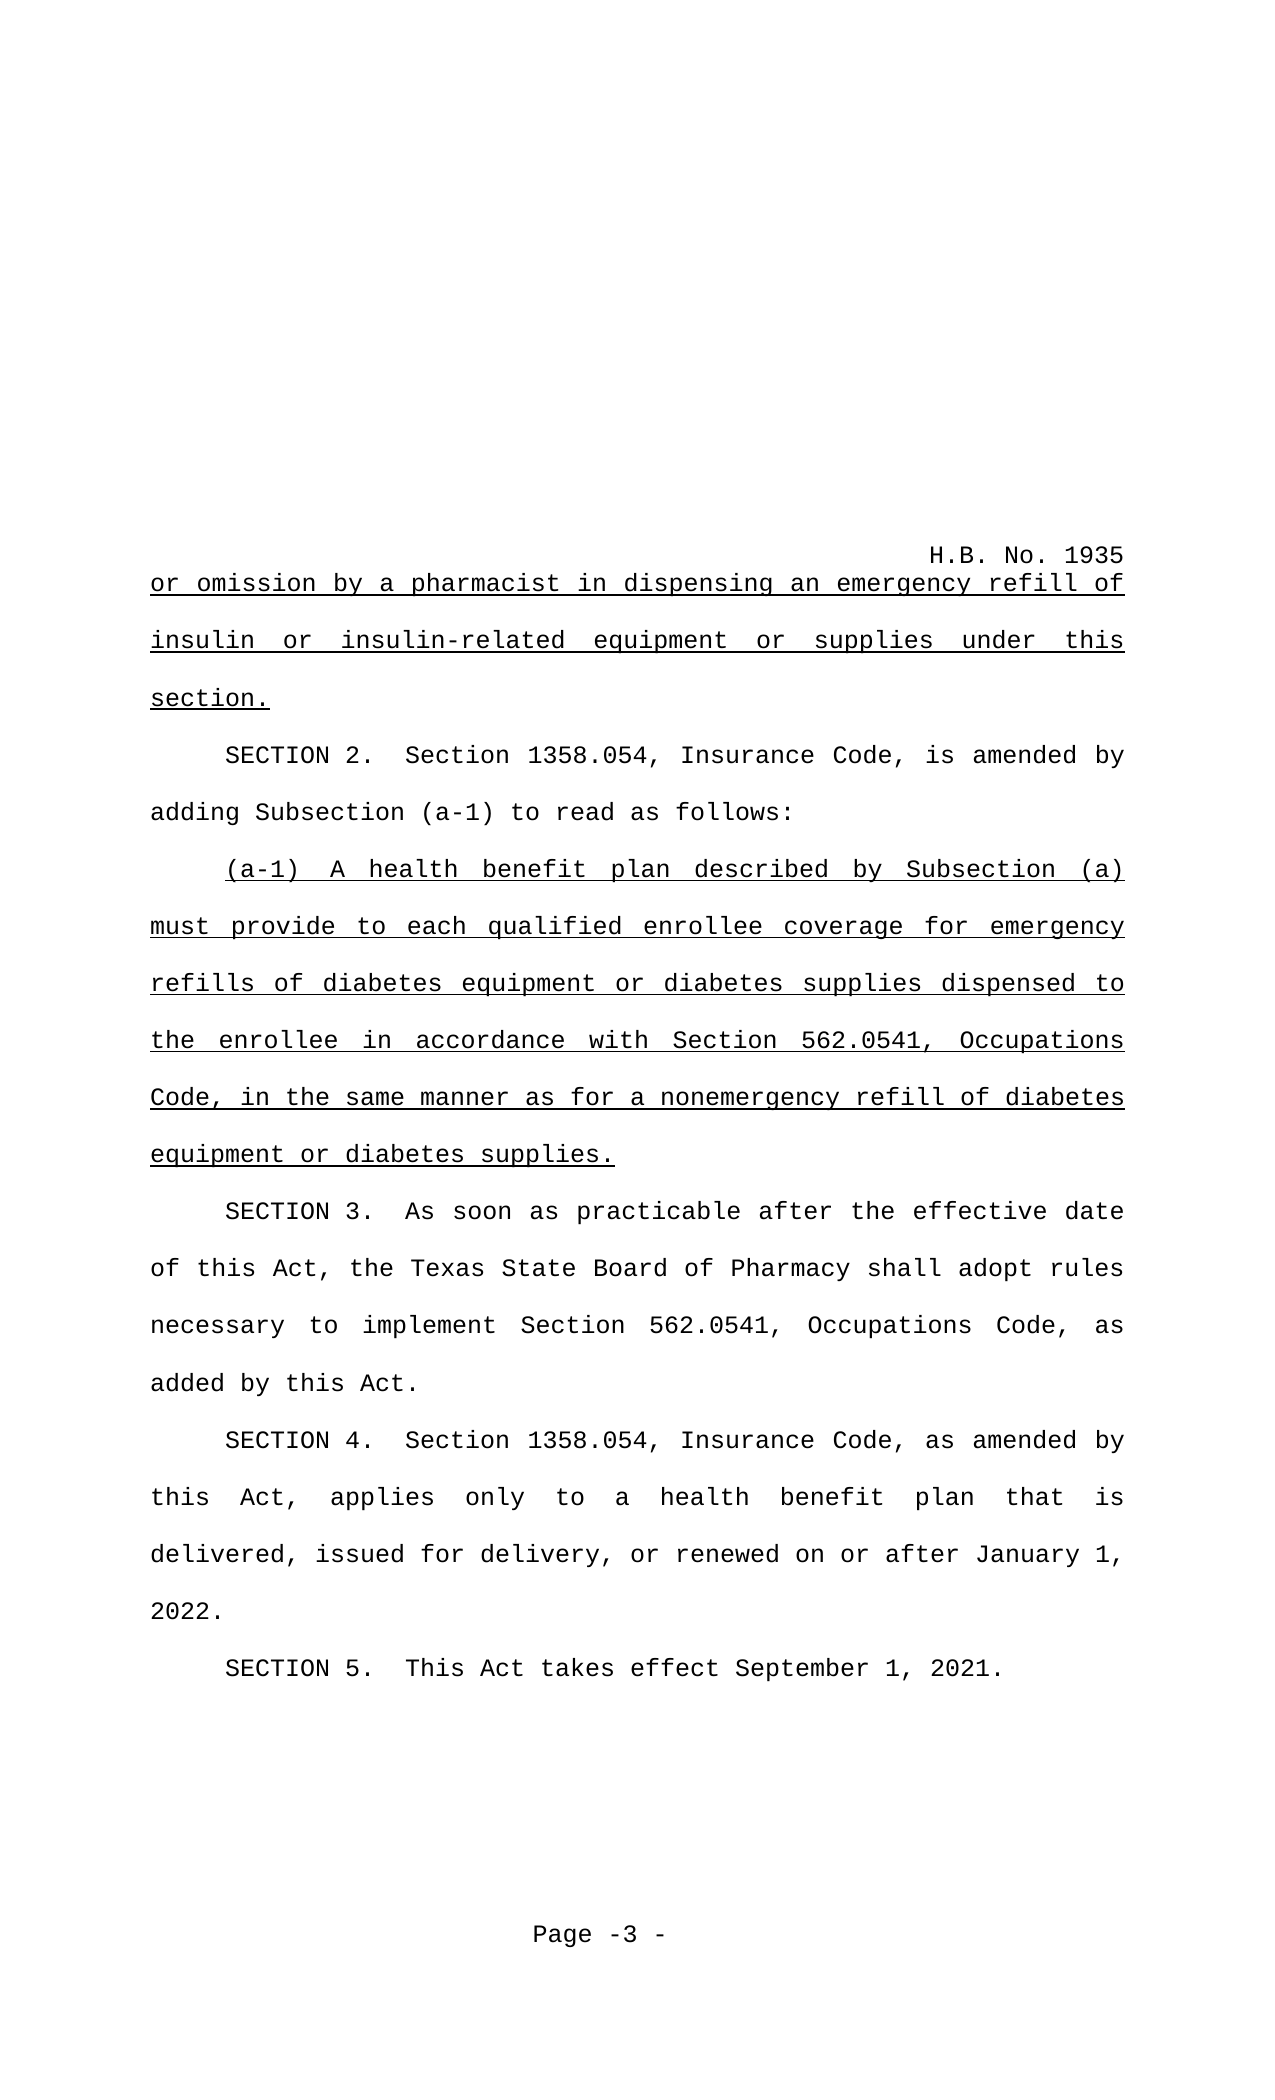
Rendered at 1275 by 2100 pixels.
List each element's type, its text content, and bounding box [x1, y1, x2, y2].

text (a-1) A health benefit plan described by Subsection (a) must provide to each qualified enrollee coverage for emergency refills of diabetes equipment or diabetes supplies dispensed to the enrollee in accordance with Section 562.0541, Occupations Code, in the same manner as for a nonemergency refill of diabetes equipment or diabetes supplies. [150, 1052, 1125, 1108]
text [150, 571, 1125, 594]
text SECTION 5. This Act takes effect September 1, 2021. [150, 1655, 1125, 1684]
text SECTION 4. Section 1358.054, Insurance Code, as amended by this Act, applies only to a health benefit plan that is delivered, issued for delivery, or renewed on or after January 1, 2022. [150, 1427, 1125, 1627]
text SECTION 3. As soon as practicable after the effective date of this Act, the Texas State Board of Pharmacy shall adopt rules necessary to implement Section 562.0541, Occupations Code, as added by this Act. [150, 1199, 1125, 1398]
text (a-1) A health benefit plan described by Subsection (a) must provide to each qualified enrollee coverage for emergency refills of diabetes equipment or diabetes supplies dispensed to the enrollee in accordance with Section 562.0541, Occupations Code, in the same manner as for a nonemergency refill of diabetes equipment or diabetes supplies. [150, 995, 1125, 1051]
text SECTION 2. Section 1358.054, Insurance Code, is amended by adding Subsection (a-1) to read as follows: [150, 742, 1125, 828]
text (a-1) A health benefit plan described by Subsection (a) must provide to each qualified enrollee coverage for emergency refills of diabetes equipment or diabetes supplies dispensed to the enrollee in accordance with Section 562.0541, Occupations Code, in the same manner as for a nonemergency refill of diabetes equipment or diabetes supplies. [150, 1110, 1125, 1170]
text (a-1) A health benefit plan described by Subsection (a) must provide to each qualified enrollee coverage for emergency refills of diabetes equipment or diabetes supplies dispensed to the enrollee in accordance with Section 562.0541, Occupations Code, in the same manner as for a nonemergency refill of diabetes equipment or diabetes supplies. [150, 856, 1125, 937]
text (a-1) A health benefit plan described by Subsection (a) must provide to each qualified enrollee coverage for emergency refills of diabetes equipment or diabetes supplies dispensed to the enrollee in accordance with Section 562.0541, Occupations Code, in the same manner as for a nonemergency refill of diabetes equipment or diabetes supplies. [150, 938, 1125, 994]
